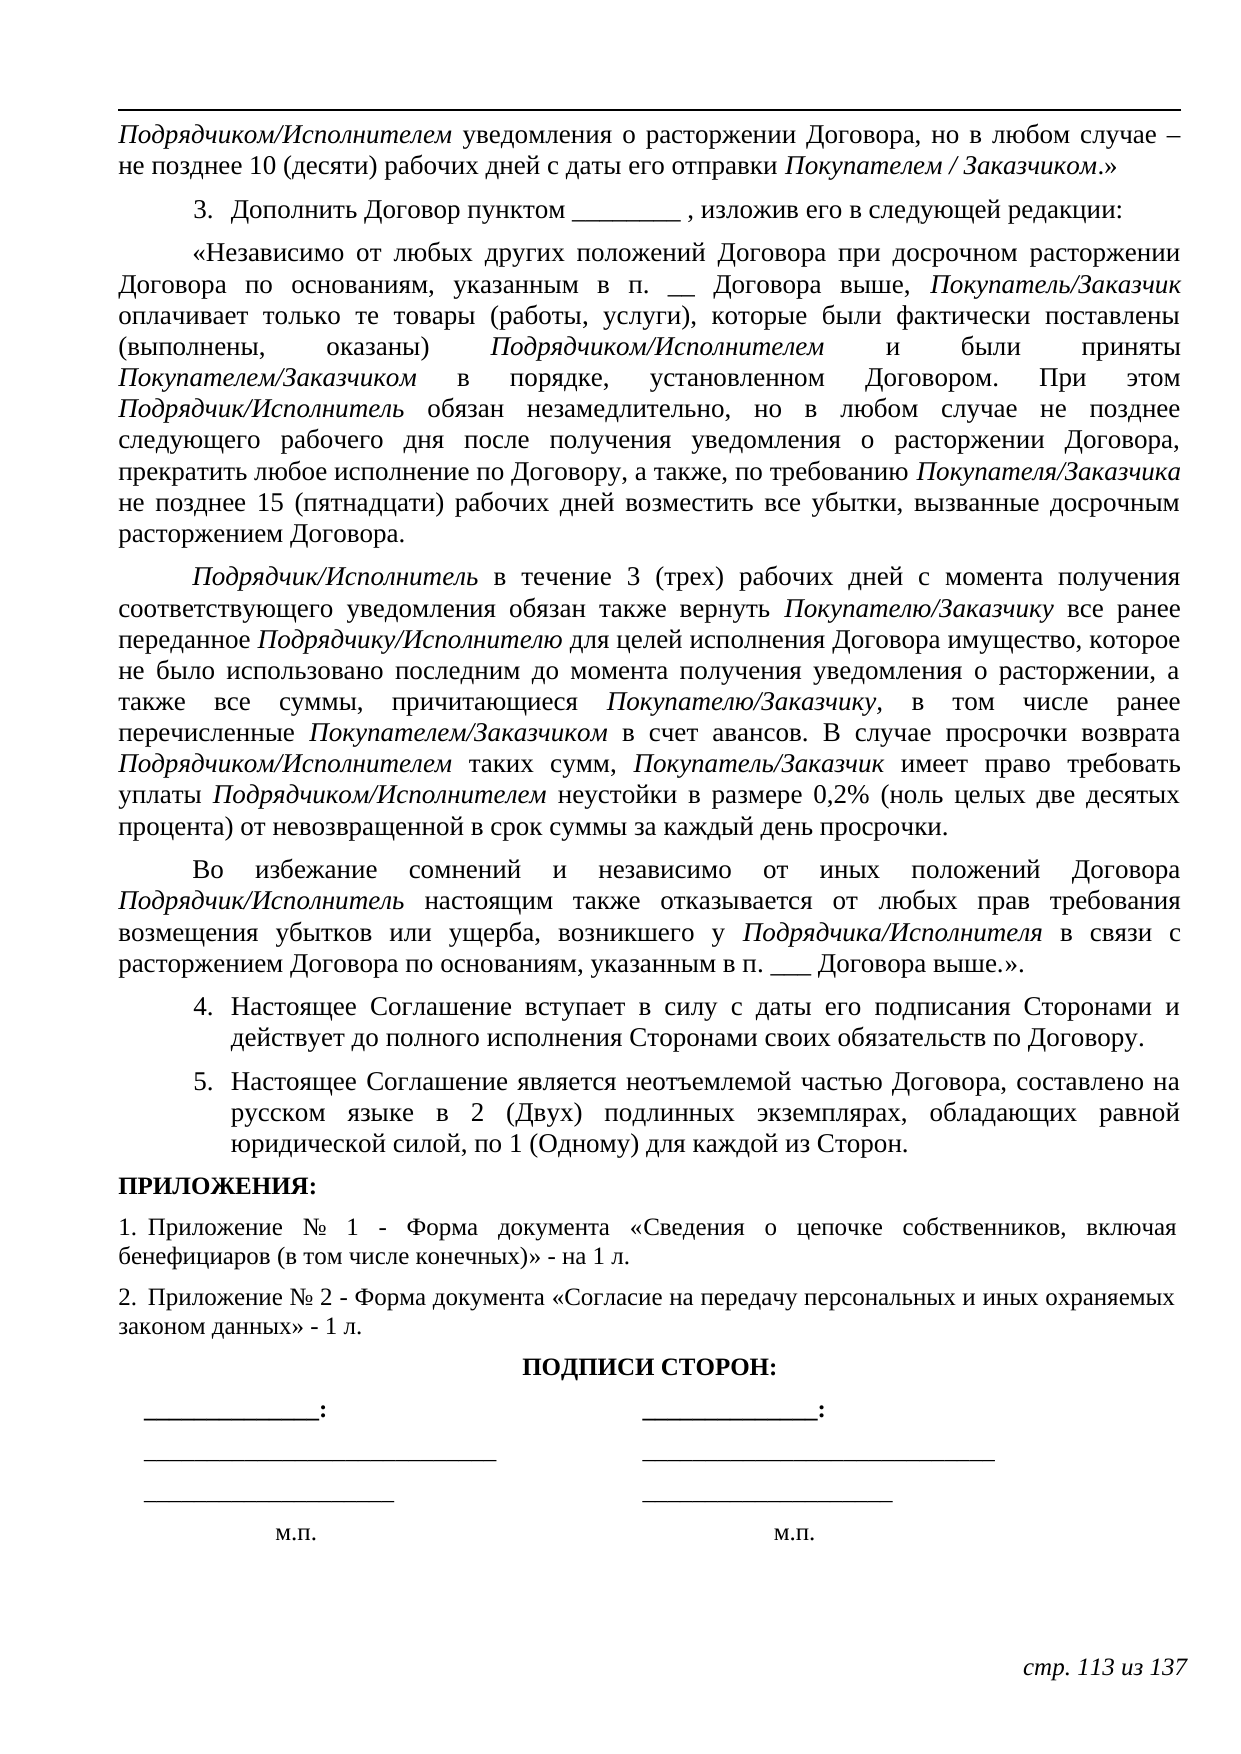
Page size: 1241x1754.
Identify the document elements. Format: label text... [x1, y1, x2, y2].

list Настоящее Соглашение вступает в силу с даты его подписания Сторонами и действует до полного исполнения Сторонами своих обязательств по Договору. [193, 990, 1181, 1053]
list Приложение № 1 - Форма документа «Сведения о цепочке собственников, включая бенефициаров (в том числе конечных)» - на 1 л. [118, 1212, 1177, 1270]
list Приложение № 2 - Форма документа «Согласие на передачу персональных и иных охраняемых законом данных» - 1 л. [118, 1282, 1177, 1340]
text «Независимо от любых других положений Договора при досрочном расторжении Договора по основаниям, указанным в п. __ Договора выше, Покупатель/Заказчик оплачивает только те товары (работы, услуги), которые были фактически поставлены (выполнены, оказаны) Подрядчиком/Исполнителем и были приняты Покупателем/Заказчиком в порядке, установленном Договором. При этом Подрядчик/Исполнитель обязан незамедлительно, но в любом случае не позднее следующего рабочего дня после получения уведомления о расторжении Договора, прекратить любое исполнение по Договору, а также, по требованию Покупателя/Заказчика не позднее 15 (пятнадцати) рабочих дней возместить все убытки, вызванные досрочным расторжением Договора. [118, 237, 1181, 548]
table_header ______________: [133, 1381, 631, 1422]
text ПРИЛОЖЕНИЯ: [118, 1171, 1181, 1200]
table_cell ____________________________ ____________________ м.п. [631, 1423, 1167, 1546]
table_header ______________: [631, 1381, 1167, 1422]
table_cell ____________________________ ____________________ м.п. [133, 1423, 631, 1546]
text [118, 118, 1181, 180]
title ПОДПИСИ СТОРОН: [118, 1352, 1181, 1381]
text Во избежание сомнений и независимо от иных положений Договора Подрядчик/Исполнитель настоящим также отказывается от любых прав требования возмещения убытков или ущерба, возникшего у Подрядчика/Исполнителя в связи с расторжением Договора по основаниям, указанным в п. ___ Договора выше.». [118, 853, 1181, 978]
list Дополнить Договор пунктом ________ , изложив его в следующей редакции: [193, 193, 1181, 224]
list Настоящее Соглашение является неотъемлемой частью Договора, составлено на русском языке в 2 (Двух) подлинных экземплярах, обладающих равной юридической силой, по 1 (Одному) для каждой из Сторон. [193, 1065, 1181, 1159]
text Подрядчик/Исполнитель в течение 3 (трех) рабочих дней с момента получения соответствующего уведомления обязан также вернуть Покупателю/Заказчику все ранее переданное Подрядчику/Исполнителю для целей исполнения Договора имущество, которое не было использовано последним до момента получения уведомления о расторжении, а также все суммы, причитающиеся Покупателю/Заказчику, в том числе ранее перечисленные Покупателем/Заказчиком в счет авансов. В случае просрочки возврата Подрядчиком/Исполнителем таких сумм, Покупатель/Заказчик имеет право требовать уплаты Подрядчиком/Исполнителем неустойки в размере 0,2% (ноль целых две десятых процента) от невозвращенной в срок суммы за каждый день просрочки. [118, 561, 1181, 841]
